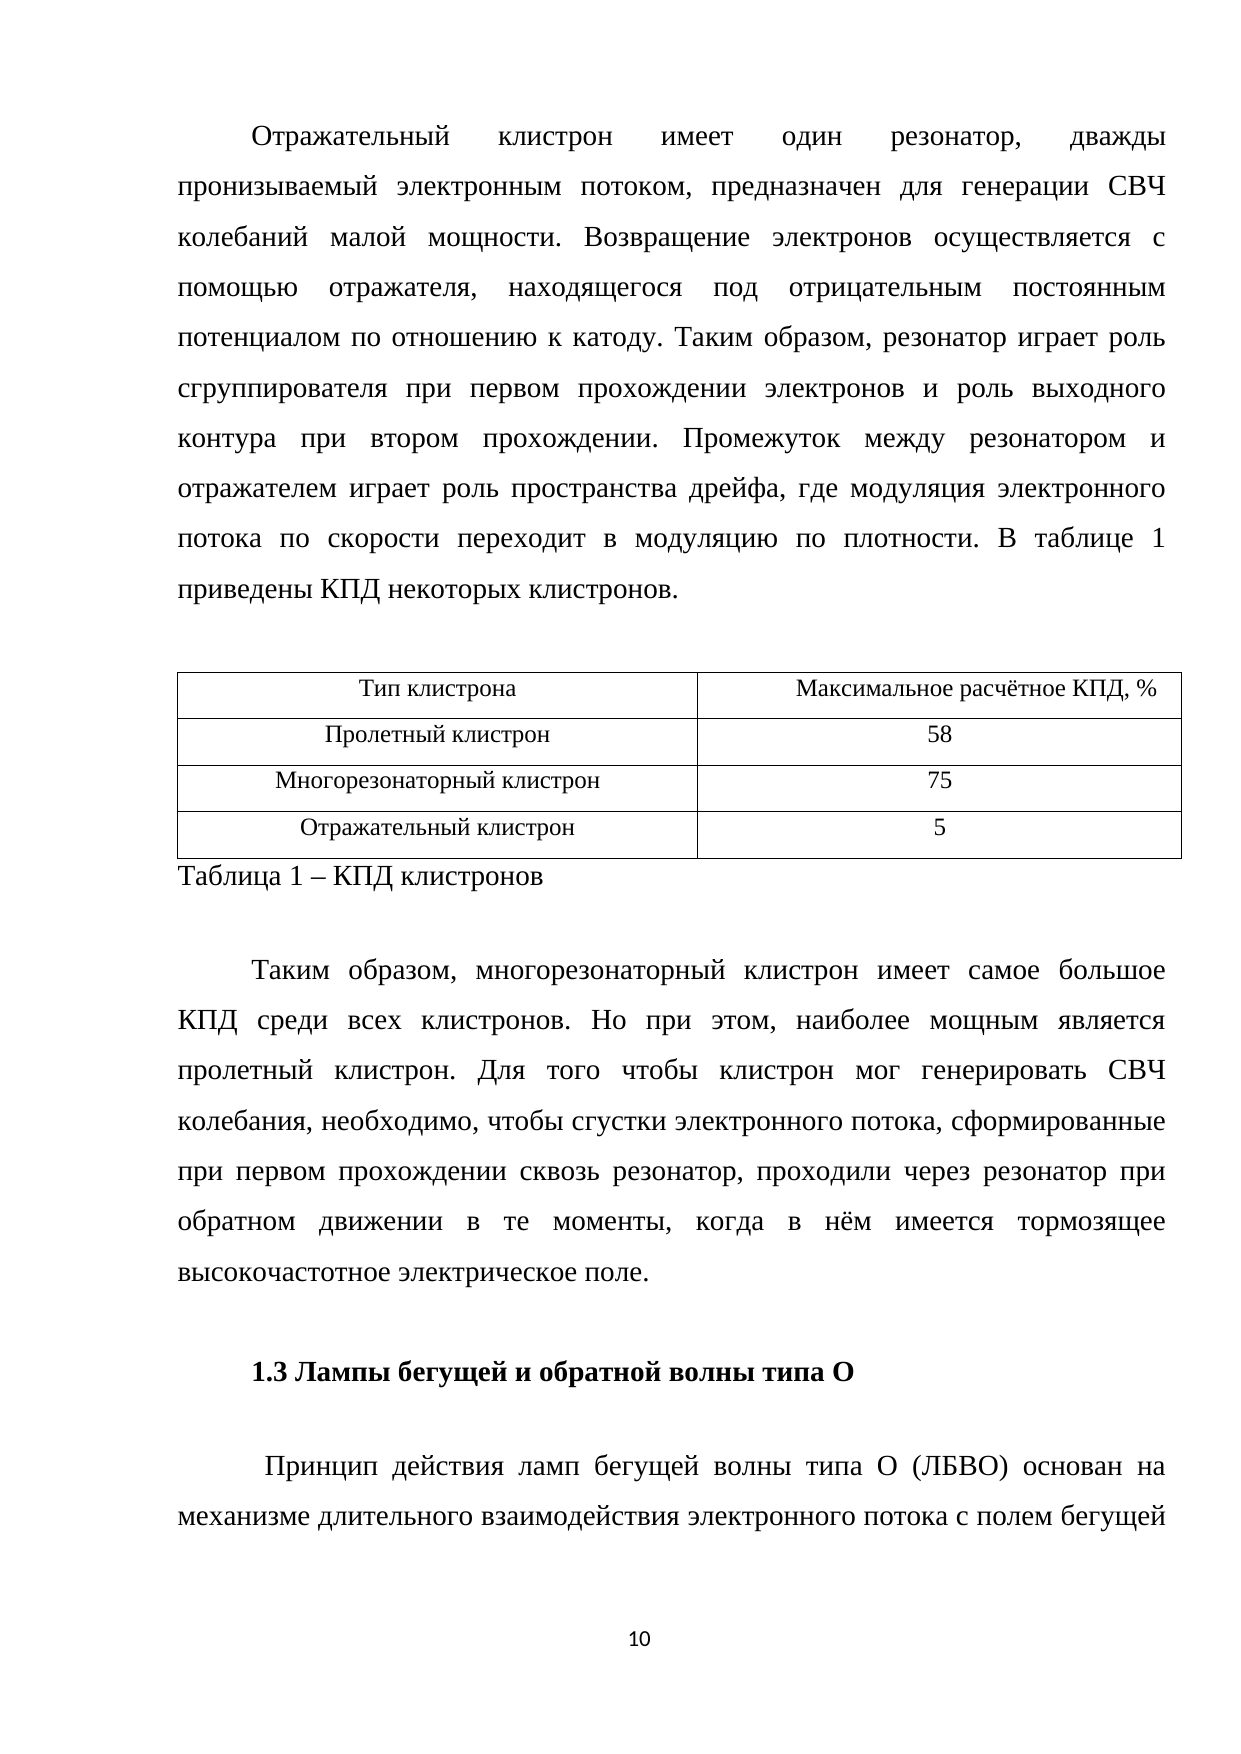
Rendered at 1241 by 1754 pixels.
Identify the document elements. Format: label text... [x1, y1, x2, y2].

table_cell 75 [698, 766, 1181, 811]
table_cell 58 [698, 719, 1181, 764]
table_cell Отражательный клистрон [178, 812, 697, 857]
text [177, 1448, 1167, 1532]
text Таким образом, многорезонаторный клистрон имеет самое большое КПД среди всех клистронов. Но при этом, наиболее мощным является пролетный клистрон. Для того чтобы клистрон мог генерировать СВЧ колебания, необходимо, чтобы сгустки электронного потока, сформированные при первом прохождении сквозь резонатор, проходили через резонатор при обратном движении в те моменты, когда в нём имеется тормозящее высокочастотное электрическое поле. [177, 952, 1167, 1287]
table_cell 5 [698, 812, 1181, 857]
text Таблица 1 – КПД клистронов [177, 859, 1167, 892]
table_cell Пролетный клистрон [178, 719, 697, 764]
text Отражательный клистрон имеет один резонатор, дважды пронизываемый электронным потоком, предназначен для генерации СВЧ колебаний малой мощности. Возвращение электронов осуществляется с помощью отражателя, находящегося под отрицательным постоянным потенциалом по отношению к катоду. Таким образом, резонатор играет роль сгруппирователя при первом прохождении электронов и роль выходного контура при втором прохождении. Промежуток между резонатором и отражателем играет роль пространства дрейфа, где модуляция электронного потока по скорости переходит в модуляцию по плотности. В таблице 1 приведены КПД некоторых клистронов. [177, 118, 1167, 604]
table_header Максимальное расчётное КПД, % [698, 673, 1181, 718]
table_cell Многорезонаторный клистрон [178, 766, 697, 811]
table_header Тип клистрона [178, 673, 697, 718]
text 1.3 Лампы бегущей и обратной волны типа О [177, 1354, 1167, 1388]
